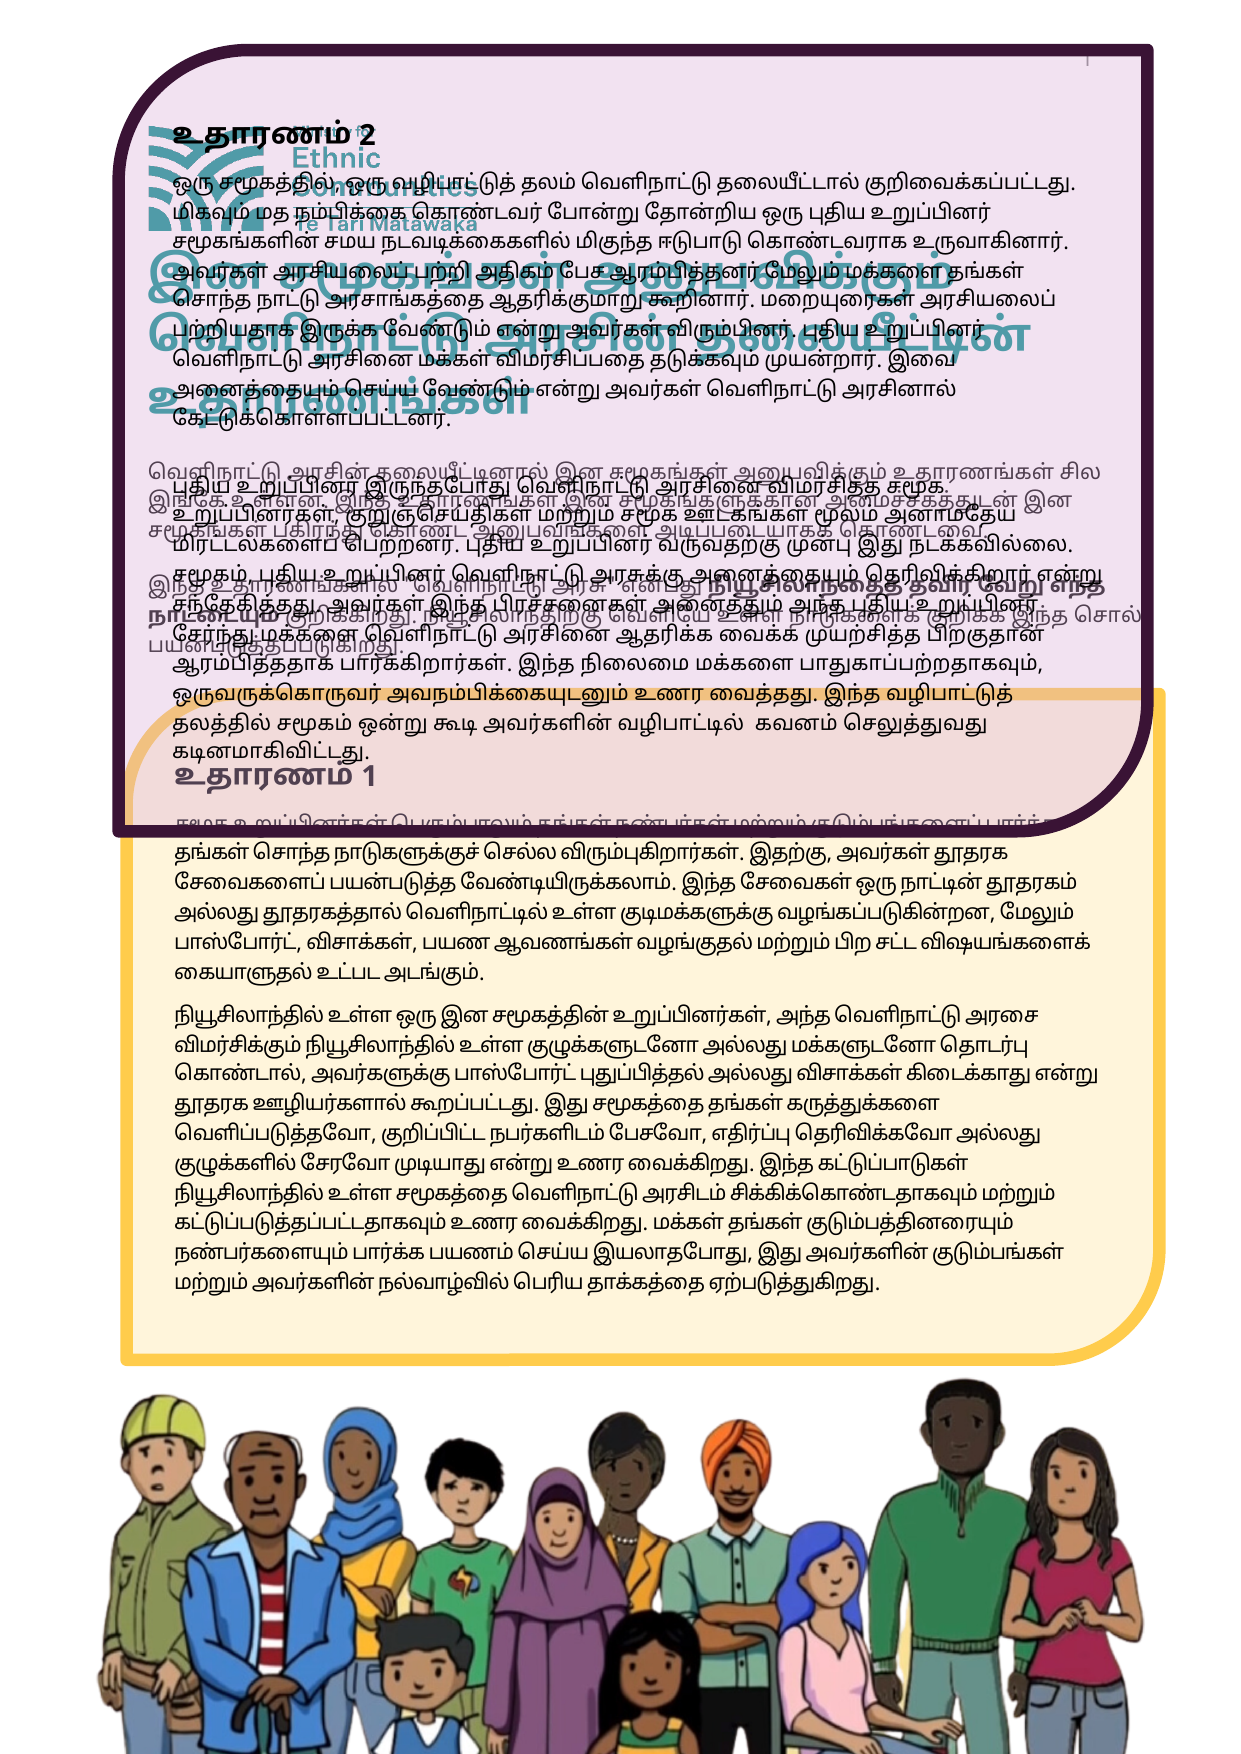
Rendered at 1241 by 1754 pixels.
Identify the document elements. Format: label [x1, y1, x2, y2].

picture [14, 1227, 1186, 1754]
picture [128, 105, 134, 114]
